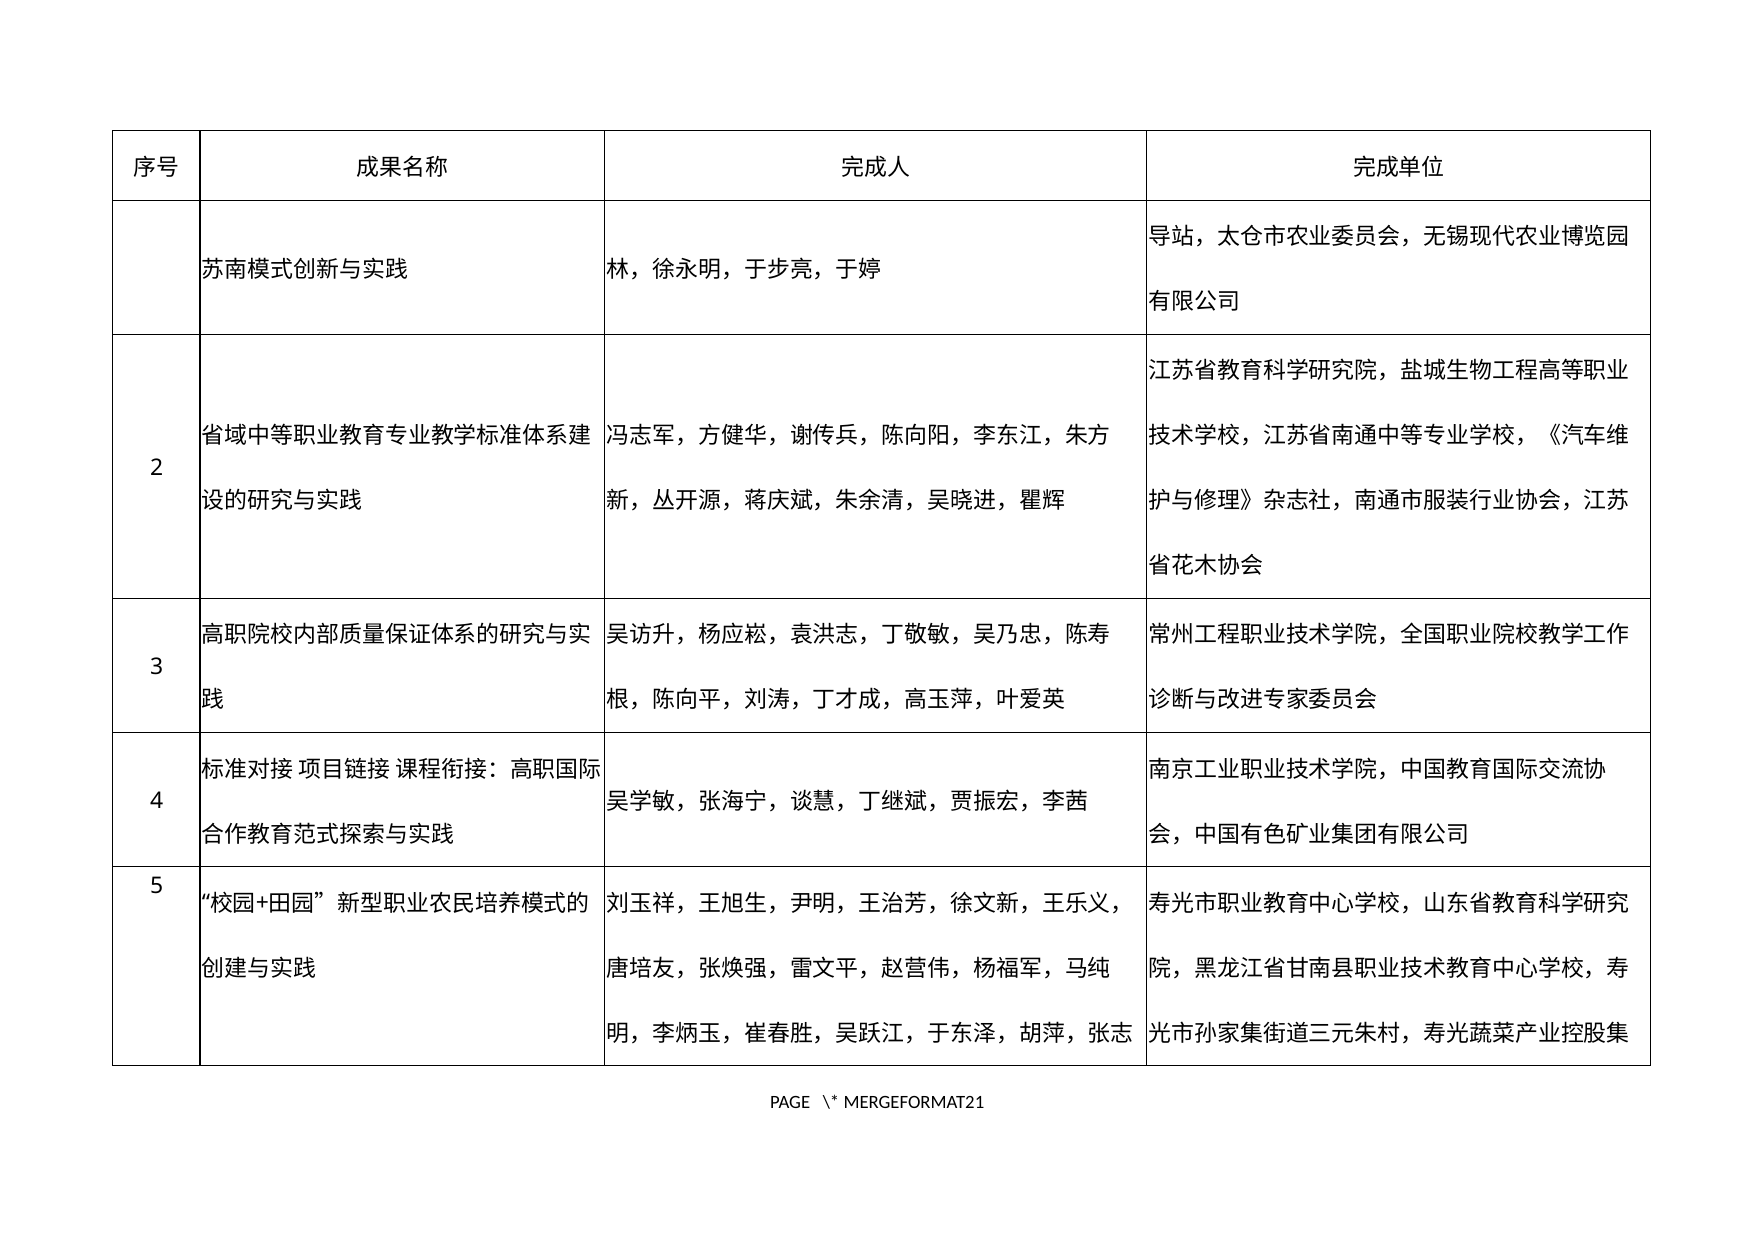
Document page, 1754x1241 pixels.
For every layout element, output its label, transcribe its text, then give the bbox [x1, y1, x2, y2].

table_cell 3 [113, 599, 199, 732]
table_cell 吴访升，杨应崧，袁洪志，丁敬敏，吴乃忠，陈寿根，陈向平，刘涛，丁才成，高玉萍，叶爱英 [605, 599, 1146, 732]
table_header 序号 [113, 131, 199, 199]
table_cell 吴学敏，张海宁，谈慧，丁继斌，贾振宏，李茜 [605, 733, 1146, 866]
table_cell 2 [113, 335, 199, 598]
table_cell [605, 867, 1146, 1065]
table_cell 5 [113, 867, 199, 1065]
table_cell 常州工程职业技术学院，全国职业院校教学工作诊断与改进专家委员会 [1147, 599, 1650, 732]
table_cell 城乡一体化背景下新型职业农民培育的苏南模式创新与实践 [201, 201, 604, 334]
table_cell 徐向明，尤伟忠，马国胜，蔡健，叶琦，周军，钱剑林，徐永明，于步亮，于婷 [605, 201, 1146, 334]
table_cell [1147, 867, 1650, 1065]
table_cell 1 [113, 201, 199, 334]
table_header 完成人 [605, 131, 1146, 199]
table_cell 南京工业职业技术学院，中国教育国际交流协会，中国有色矿业集团有限公司 [1147, 733, 1650, 866]
table_header 成果名称 [201, 131, 604, 199]
table_cell 冯志军，方健华，谢传兵，陈向阳，李东江，朱方新，丛开源，蒋庆斌，朱余清，吴晓进，瞿辉 [605, 335, 1146, 598]
table_cell 高职院校内部质量保证体系的研究与实践 [201, 599, 604, 732]
table_cell “校园+田园”新型职业农民培养模式的创建与实践 [201, 867, 604, 1065]
table_cell 4 [113, 733, 199, 866]
table_header 完成单位 [1147, 131, 1650, 199]
table_cell 标准对接 项目链接 课程衔接：高职国际合作教育范式探索与实践 [201, 733, 604, 866]
table_cell 江苏省教育科学研究院，盐城生物工程高等职业技术学校，江苏省南通中等专业学校，《汽车维护与修理》杂志社，南通市服装行业协会，江苏省花木协会 [1147, 335, 1650, 598]
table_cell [1147, 201, 1650, 334]
table_cell 省域中等职业教育专业教学标准体系建设的研究与实践 [201, 335, 604, 598]
